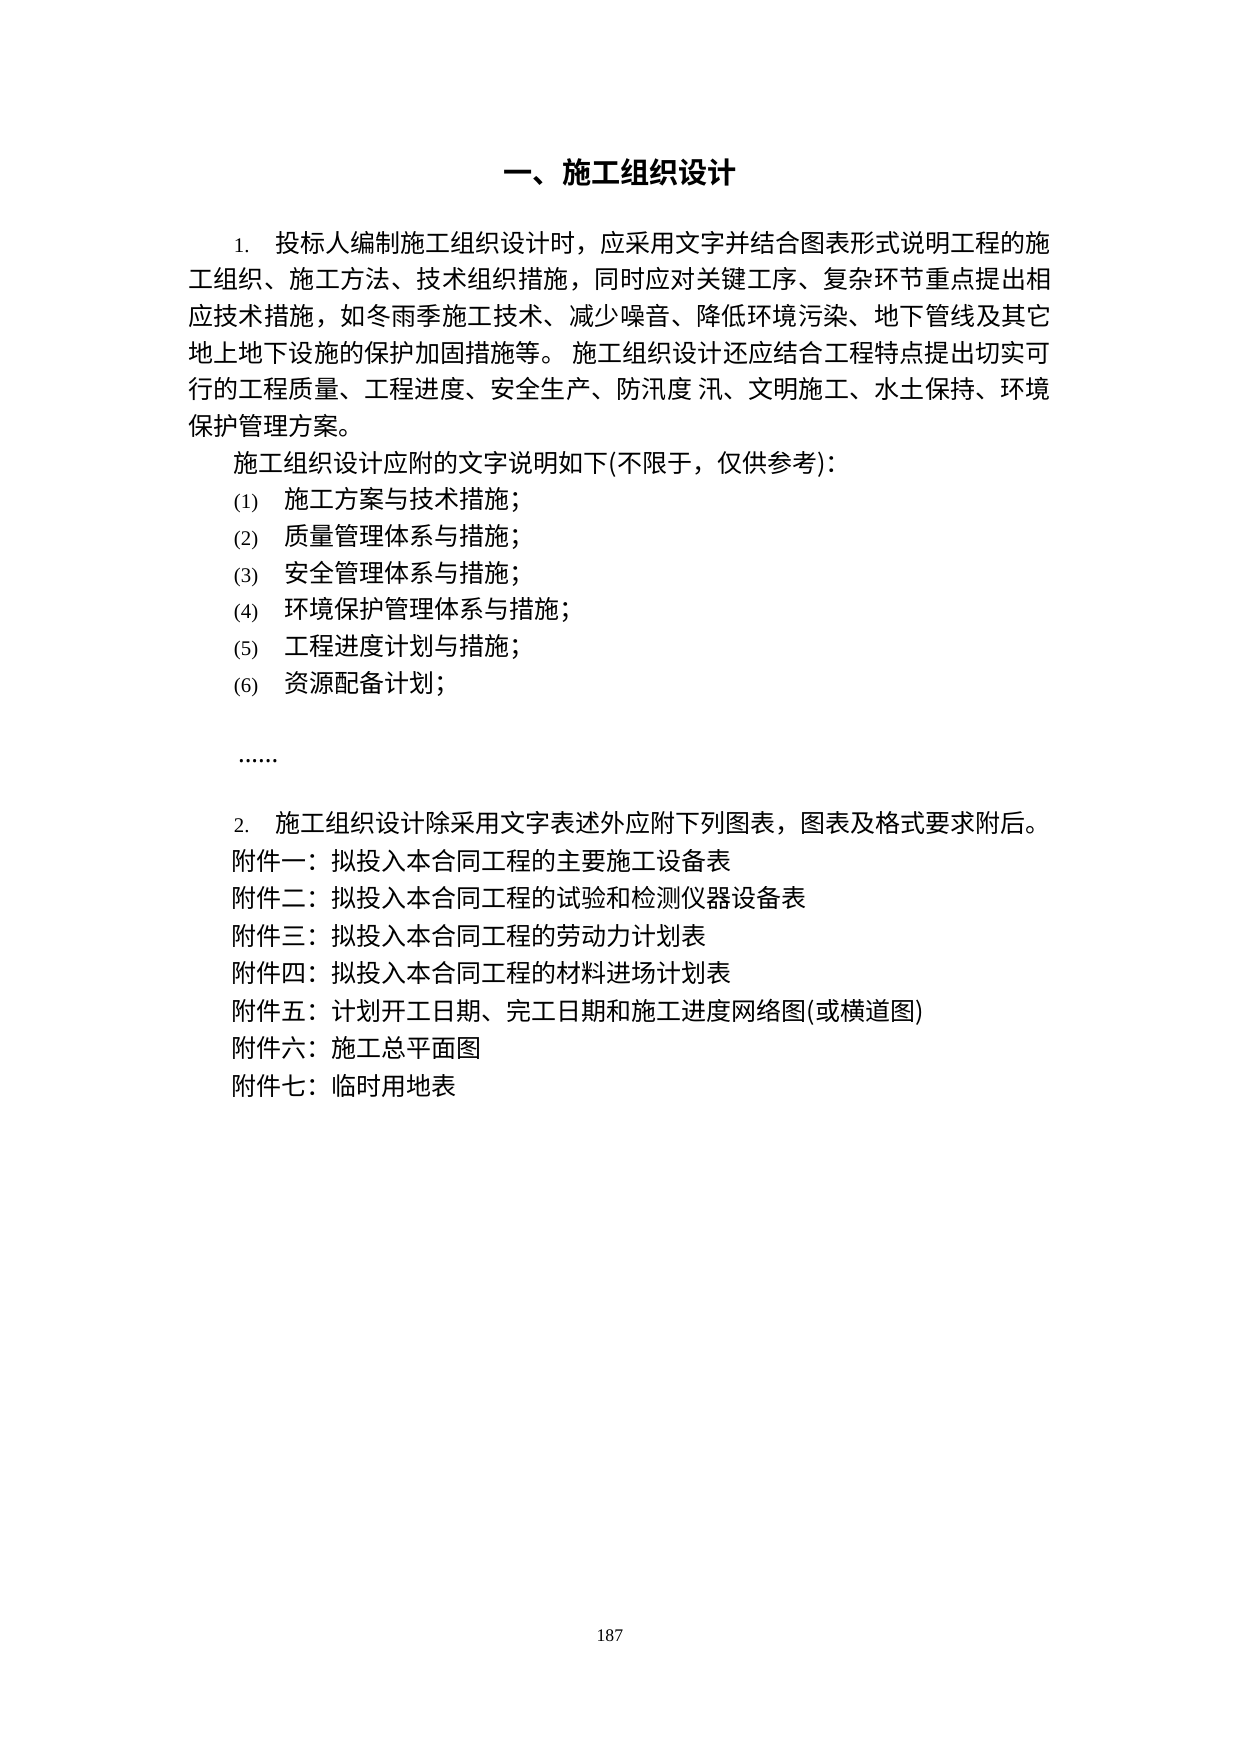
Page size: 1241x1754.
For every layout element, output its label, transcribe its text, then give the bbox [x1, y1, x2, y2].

list 资源配备计划； [188, 663, 1052, 699]
text 附件五：计划开工日期、完工日期和施工进度网络图(或横道图) [188, 990, 1052, 1028]
text 施工组织设计应附的文字说明如下(不限于，仅供参考)： [188, 443, 1052, 479]
subtitle 一、施工组织设计 [188, 150, 1052, 192]
list 施工组织设计除采用文字表述外应附下列图表，图表及格式要求附后。 附件一：拟投入本合同工程的主要施工设备表 [232, 803, 1052, 878]
list 工程进度计划与措施； [188, 626, 1052, 663]
list 质量管理体系与措施； [188, 516, 1052, 553]
list 施工方案与技术措施； [188, 479, 1052, 516]
list 安全管理体系与措施； [188, 553, 1052, 589]
list 环境保护管理体系与措施； [188, 589, 1052, 626]
text 附件四：拟投入本合同工程的材料进场计划表 [188, 953, 1052, 990]
text ...... [188, 733, 1052, 769]
text 附件七：临时用地表 [188, 1065, 1052, 1103]
text 附件二：拟投入本合同工程的试验和检测仪器设备表 [188, 878, 1052, 915]
list 投标人编制施工组织设计时，应采用文字并结合图表形式说明工程的施工组织、施工方法、技术组织措施，同时应对关键工序、复杂环节重点提出相应技术措施，如冬雨季施工技术、减少噪音、降低环境污染、地下管线及其它地上地下设施的保护加固措施等。 施工组织设计还应结合工程特点提出切实可行的工程质量、工程进度、安全生产、防汛度 汛、文明施工、水土保持、环境保护管理方案。 [188, 223, 1052, 443]
text 附件六：施工总平面图 [188, 1028, 1052, 1065]
text 附件三：拟投入本合同工程的劳动力计划表 [188, 915, 1052, 953]
